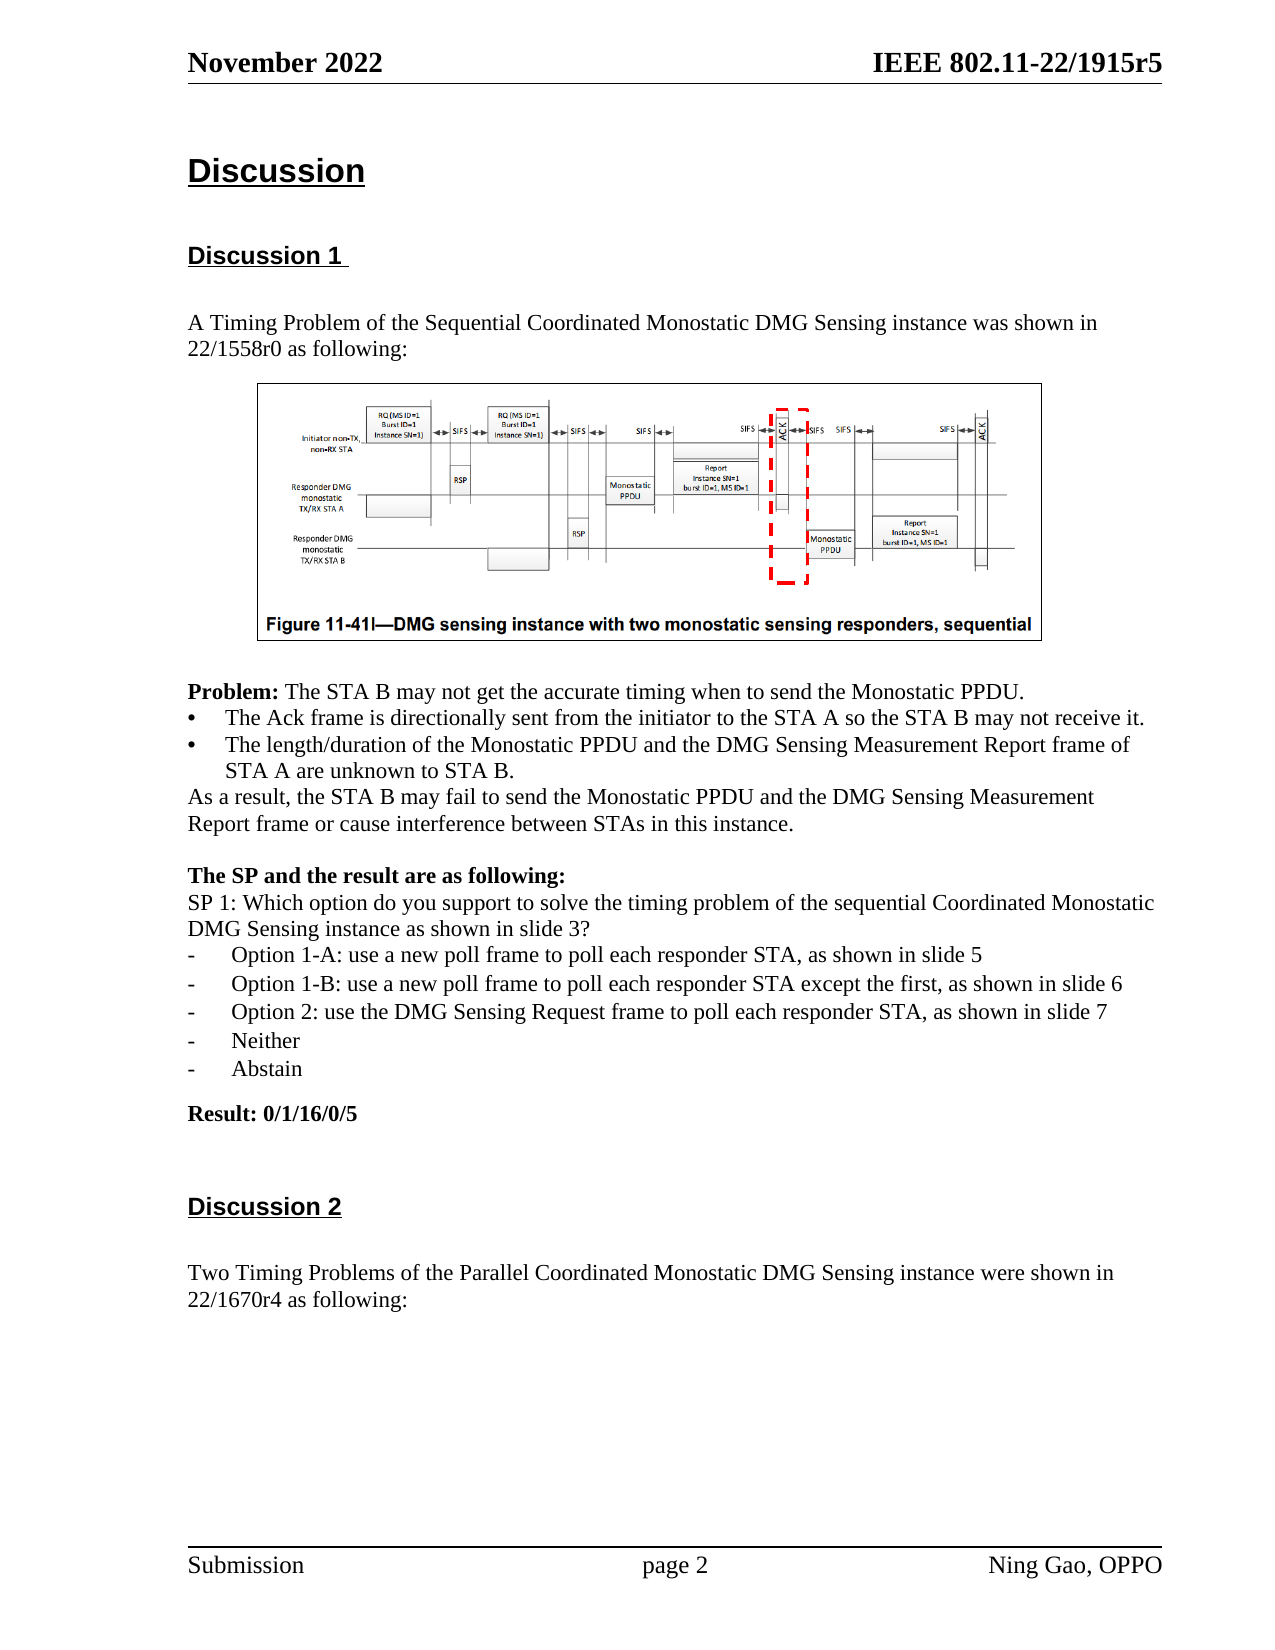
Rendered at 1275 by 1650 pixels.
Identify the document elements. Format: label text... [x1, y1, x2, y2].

list The Ack frame is directionally sent from the initiator to the STA A so the STA B may not receive it. [187, 704, 1162, 731]
list Option 1-B: use a new poll frame to poll each responder STA except the first, as shown in slide 6 [187, 970, 1162, 996]
subtitle Discussion 1 [187, 241, 1162, 270]
list The length/duration of the Monostatic PPDU and the DMG Sensing Measurement Report frame of STA A are unknown to STA B. [187, 731, 1162, 783]
text Two Timing Problems of the Parallel Coordinated Monostatic DMG Sensing instance were shown in 22/1670r4 as following: [187, 1259, 1162, 1312]
text The SP and the result are as following: [187, 862, 1162, 889]
text As a result, the STA B may fail to send the Monostatic PPDU and the DMG Sensing Measurement Report frame or cause interference between STAs in this instance. [187, 783, 1162, 836]
list Neither [187, 1027, 1162, 1053]
list Option 1-A: use a new poll frame to poll each responder STA, as shown in slide 5 [187, 941, 1162, 968]
list Abstain [187, 1055, 1162, 1082]
text Result: 0/1/16/0/5 [187, 1100, 1162, 1127]
text A Timing Problem of the Sequential Coordinated Monostatic DMG Sensing instance was shown in 22/1558r0 as following: [187, 309, 1162, 361]
picture [258, 384, 1041, 640]
text Problem: The STA B may not get the accurate timing when to send the Monostatic PPDU. [187, 678, 1162, 704]
subtitle Discussion 2 [187, 1192, 1162, 1221]
text SP 1: Which option do you support to solve the timing problem of the sequential Coordinated Monostatic DMG Sensing instance as shown in slide 3? [187, 889, 1162, 941]
list Option 2: use the DMG Sensing Request frame to poll each responder STA, as shown in slide 7 [187, 998, 1162, 1025]
subtitle Discussion [187, 151, 1162, 190]
